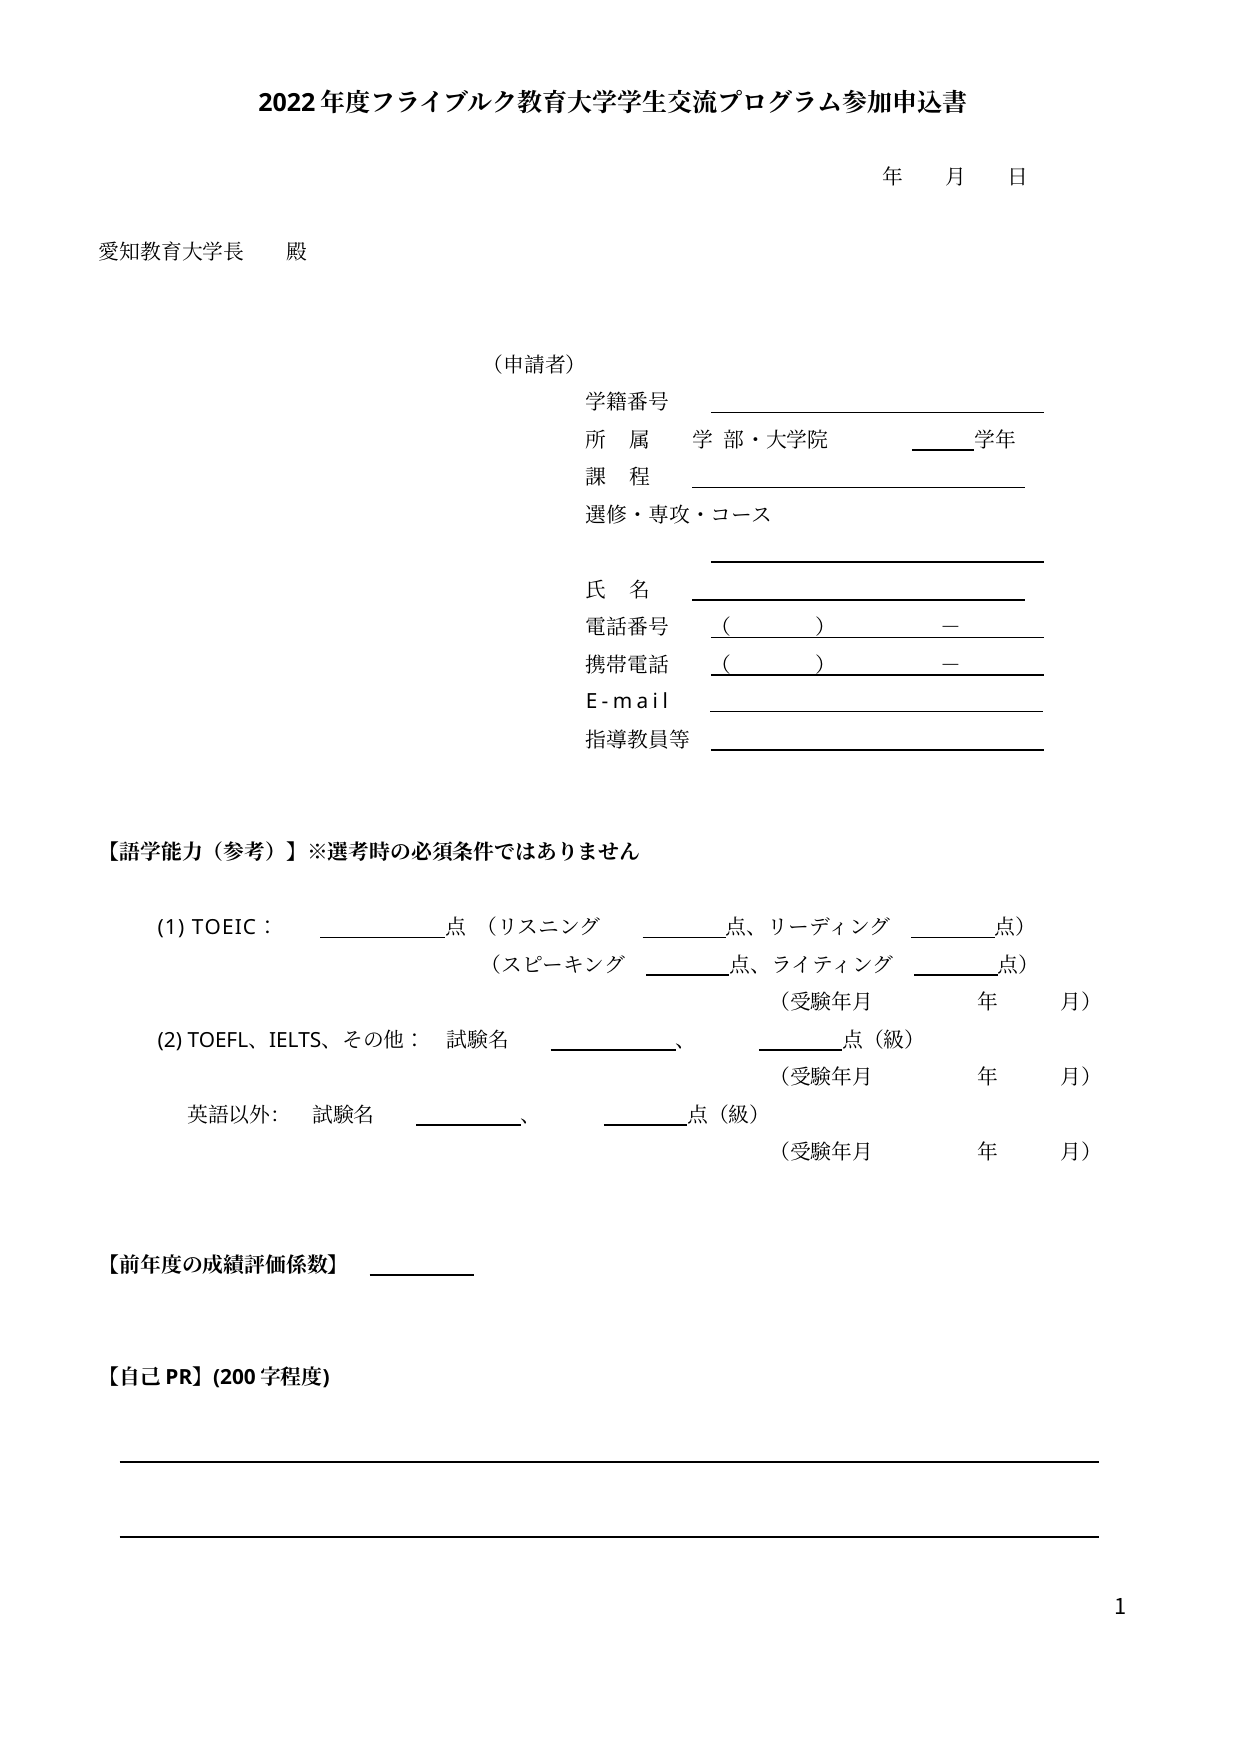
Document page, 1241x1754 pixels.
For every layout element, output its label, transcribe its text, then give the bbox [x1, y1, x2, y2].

text 課程 [586, 457, 1127, 494]
text （申請者） [482, 344, 1127, 382]
text 2022年度フライブルク教育大学学生交流プログラム参加申込書 [98, 82, 1127, 119]
text (1) TOEIC： 点 （リスニング 点、リーディング 点） [157, 907, 1127, 944]
text 氏名 [586, 569, 1127, 607]
text 愛知教育大学長 殿 [98, 232, 1127, 269]
text （受験年月 年 月） [157, 1132, 1102, 1169]
text 【前年度の成績評価係数】 [98, 1244, 1127, 1282]
text 英語以外： 試験名 、 点（級） [187, 1094, 1127, 1132]
text 所属 学部・大学院 学年 [586, 419, 1127, 457]
text （スピーキング 点、ライティング 点） [157, 944, 1127, 982]
text 学籍番号 [586, 382, 1127, 419]
text 選修・専攻・コース [586, 494, 1127, 532]
text 【語学能力（参考）】※選考時の必須条件ではありません [98, 832, 1127, 869]
text 【自己PR】(200字程度) [98, 1357, 1127, 1394]
text 電話番号 （ ） － [586, 607, 1127, 644]
text 携帯電話 （ ） － [586, 644, 1127, 682]
text 指導教員等 [586, 719, 1127, 757]
text (2) TOEFL、IELTS、その他： 試験名 、 点（級） [157, 1019, 1127, 1057]
text 年 月 日 [98, 157, 1028, 194]
text （受験年月 年 月） [157, 982, 1102, 1019]
text （受験年月 年 月） [157, 1057, 1102, 1094]
text E-mail [586, 682, 1127, 719]
